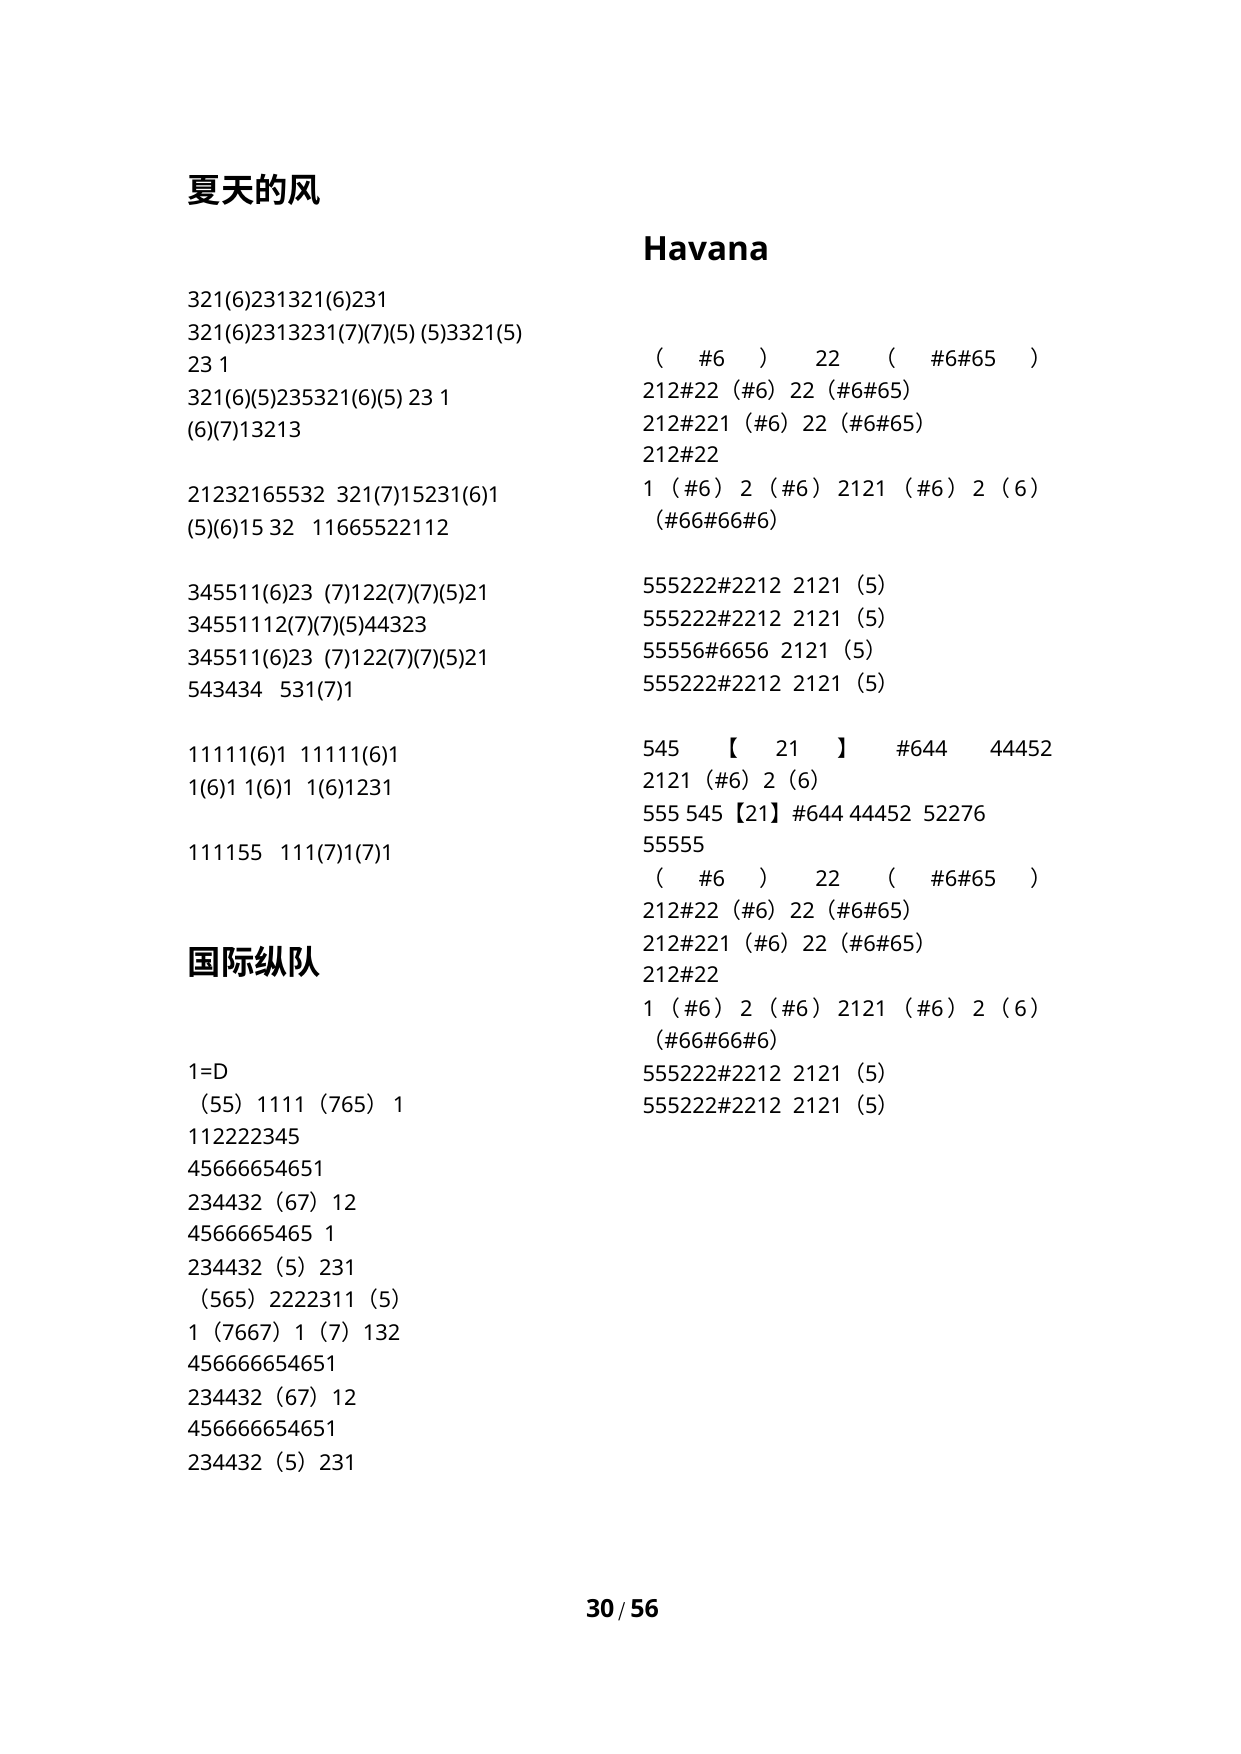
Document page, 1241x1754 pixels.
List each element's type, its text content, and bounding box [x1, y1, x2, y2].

text （#6）22（#6#65） 212#22（#6）22（#6#65） [642, 860, 1053, 925]
text 45666654651 [187, 1152, 598, 1184]
text 1=D [187, 1054, 598, 1087]
text 234432（5）231 [187, 1249, 598, 1282]
text 55555 [642, 828, 1053, 860]
text 11111(6)1 11111(6)1 [187, 738, 598, 770]
text 456666654651 [187, 1412, 598, 1444]
text (6)(7)13213 [187, 413, 598, 445]
text 545【21】#644 44452 2121（#6）2（6） [642, 730, 1053, 795]
text 456666654651 [187, 1347, 598, 1379]
text 345511(6)23 (7)122(7)(7)(5)21 [187, 640, 598, 673]
text 555 545【21】#644 44452 52276 [642, 795, 1053, 828]
text 212#221（#6）2（#6）2121（#6）2（6）（#66#66#6） [642, 438, 1053, 535]
subtitle Havana [642, 215, 1053, 280]
text 1(6)1 1(6)1 1(6)1231 [187, 770, 598, 803]
text 234432（67）12 [187, 1184, 598, 1217]
text 212#221（#6）2（#6）2121（#6）2（6）（#66#66#6） [642, 958, 1053, 1055]
text 1（7667）1（7）132 [187, 1314, 598, 1347]
text 543434 531(7)1 [187, 673, 598, 705]
text 23 1 [187, 348, 598, 380]
text 321(6)2313231(7)(7)(5) (5)3321(5) [187, 315, 598, 348]
text 555222#2212 2121（5） [642, 665, 1053, 698]
text (5)(6)15 32 11665522112 [187, 510, 598, 543]
text 555222#2212 2121（5） [642, 1055, 1053, 1088]
subtitle 国际纵队 [187, 927, 598, 992]
text 555222#2212 2121（5） [642, 568, 1053, 600]
text 555222#2212 2121（5） [642, 1088, 1053, 1120]
text 321(6)(5)235321(6)(5) 23 1 [187, 380, 598, 413]
text 112222345 [187, 1119, 598, 1152]
text 234432（67）12 [187, 1379, 598, 1412]
text 55556#6656 2121（5） [642, 633, 1053, 665]
subtitle 夏天的风 [187, 156, 598, 221]
text 321(6)231321(6)231 [187, 283, 598, 315]
text 555222#2212 2121（5） [642, 600, 1053, 633]
text 212#221（#6）22（#6#65） [642, 405, 1053, 438]
text 345511(6)23 (7)122(7)(7)(5)21 [187, 575, 598, 608]
text 212#221（#6）22（#6#65） [642, 925, 1053, 958]
text 234432（5）231 [187, 1444, 598, 1477]
text （#6）22（#6#65） 212#22（#6）22（#6#65） [642, 340, 1053, 405]
text （55）1111（765） 1 [187, 1087, 598, 1119]
text 4566665465 1 [187, 1217, 598, 1249]
text （565）2222311（5） [187, 1282, 598, 1314]
text 111155 111(7)1(7)1 [187, 835, 598, 868]
text 21232165532 321(7)15231(6)1 [187, 478, 598, 510]
text 34551112(7)(7)(5)44323 [187, 608, 598, 640]
